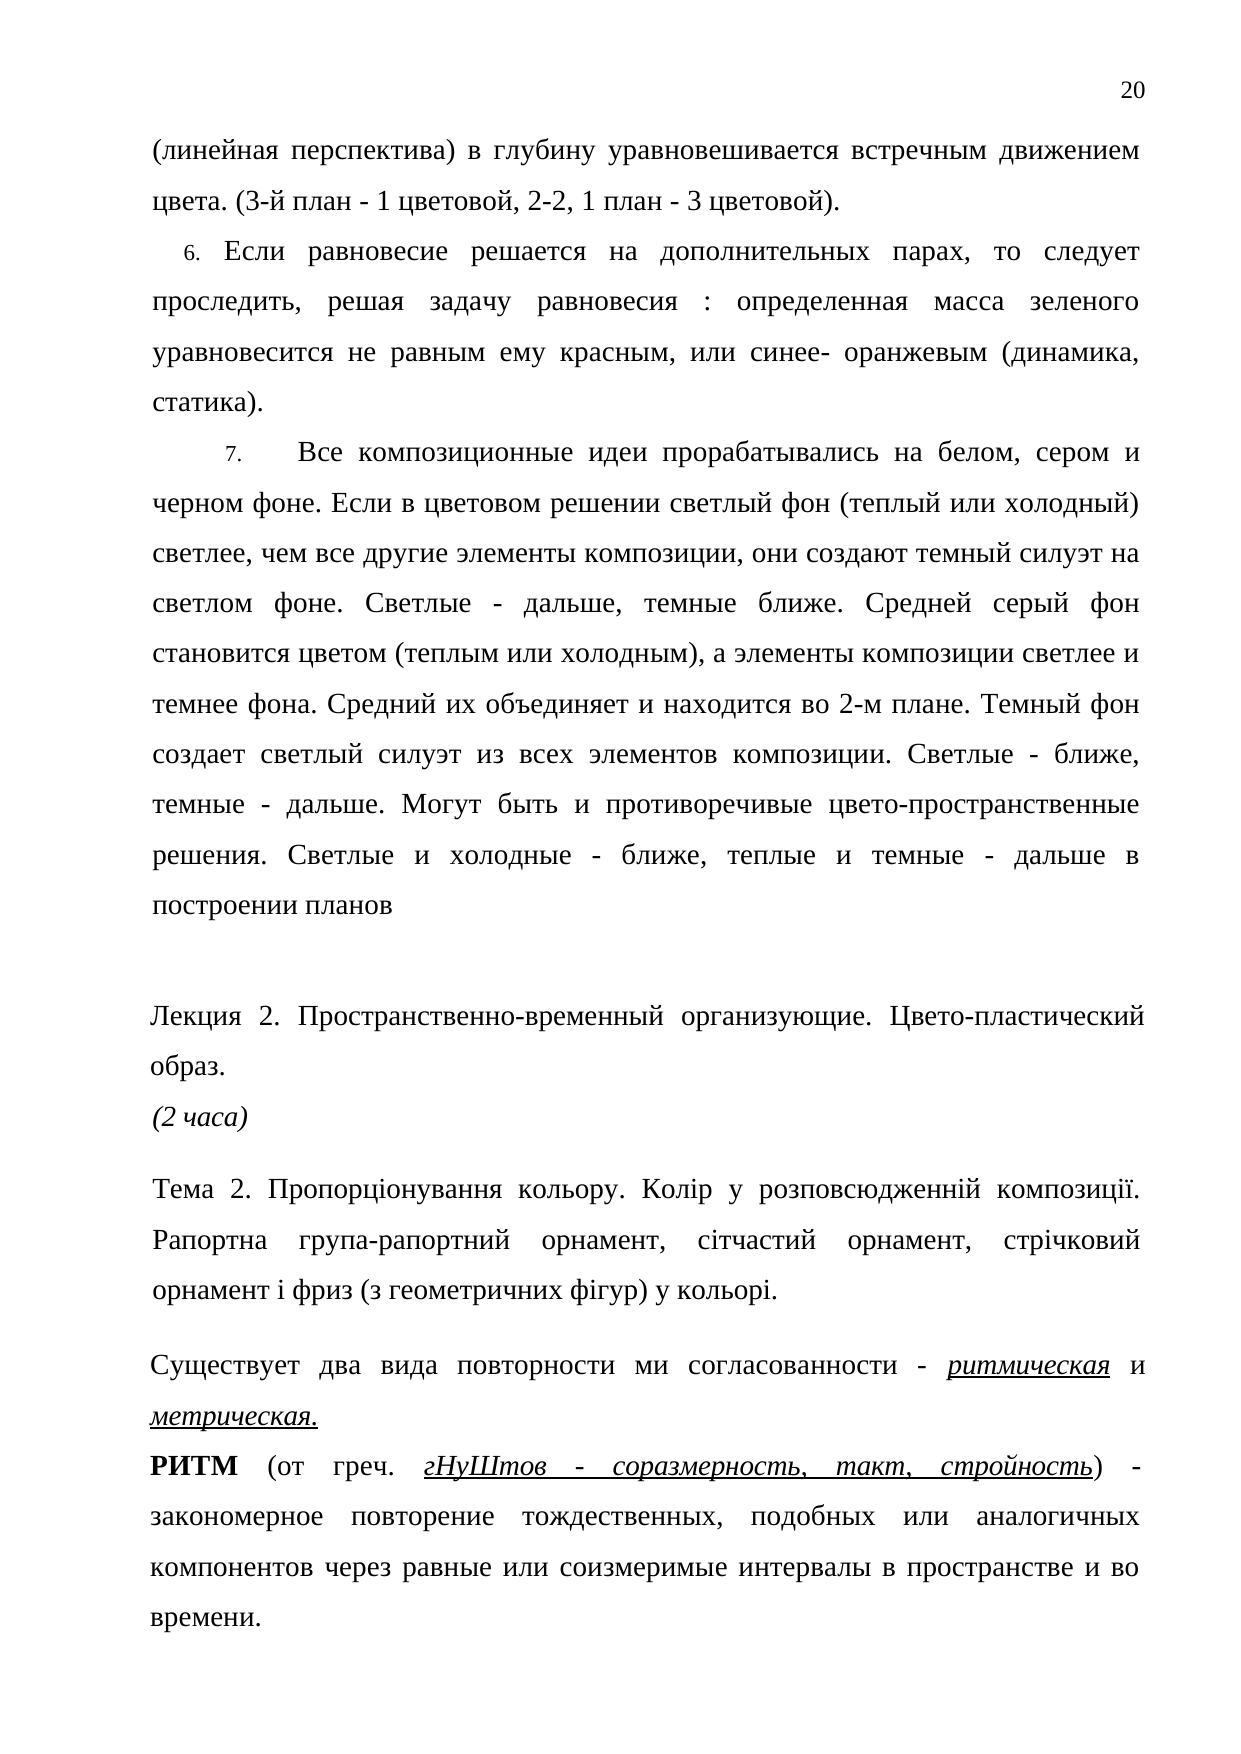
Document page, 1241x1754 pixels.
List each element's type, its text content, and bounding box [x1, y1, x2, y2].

list Если равновесие решается на дополнительных парах, то следует проследить, решая задачу равновесия : определенная масса зеленого уравновесится не равным ему красным, или синее- оранжевым (динамика, статика). [152, 233, 1141, 418]
text (2 часа) [152, 1099, 1145, 1132]
text Тема 2. Пропорціонування кольору. Колір у розповсюдженній композиції. Рапортна група-рапортний орнамент, сітчастий орнамент, стрічковий орнамент і фриз (з геометричних фігур) у кольорі. [152, 1172, 1141, 1306]
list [152, 132, 1141, 216]
text Лекция 2. Пространственно-временный организующие. Цвето-пластический образ. [150, 998, 1145, 1082]
text Существует два вида повторности ми согласованности - ритмическая и метрическая. [150, 1347, 1145, 1431]
text РИТМ (от греч. гНуШтов - соразмерность, такт, стройность) - закономерное повторение тождественных, подобных или аналогичных компонентов через равные или соизмеримые интервалы в пространстве и во времени. [150, 1448, 1141, 1633]
list Все композиционные идеи прорабатывались на белом, сером и черном фоне. Если в цветовом решении светлый фон (теплый или холодный) светлее, чем все другие элементы композиции, они создают темный силуэт на светлом фоне. Светлые - дальше, темные ближе. Средней серый фон становится цветом (теплым или холодным), а элементы композиции светлее и темнее фона. Средний их объединяет и находится во 2-м плане. Темный фон создает светлый силуэт из всех элементов композиции. Светлые - ближе, темные - дальше. Могут быть и противоречивые цвето-пространственные решения. Светлые и холодные - ближе, теплые и темные - дальше в построении планов [152, 434, 1141, 921]
